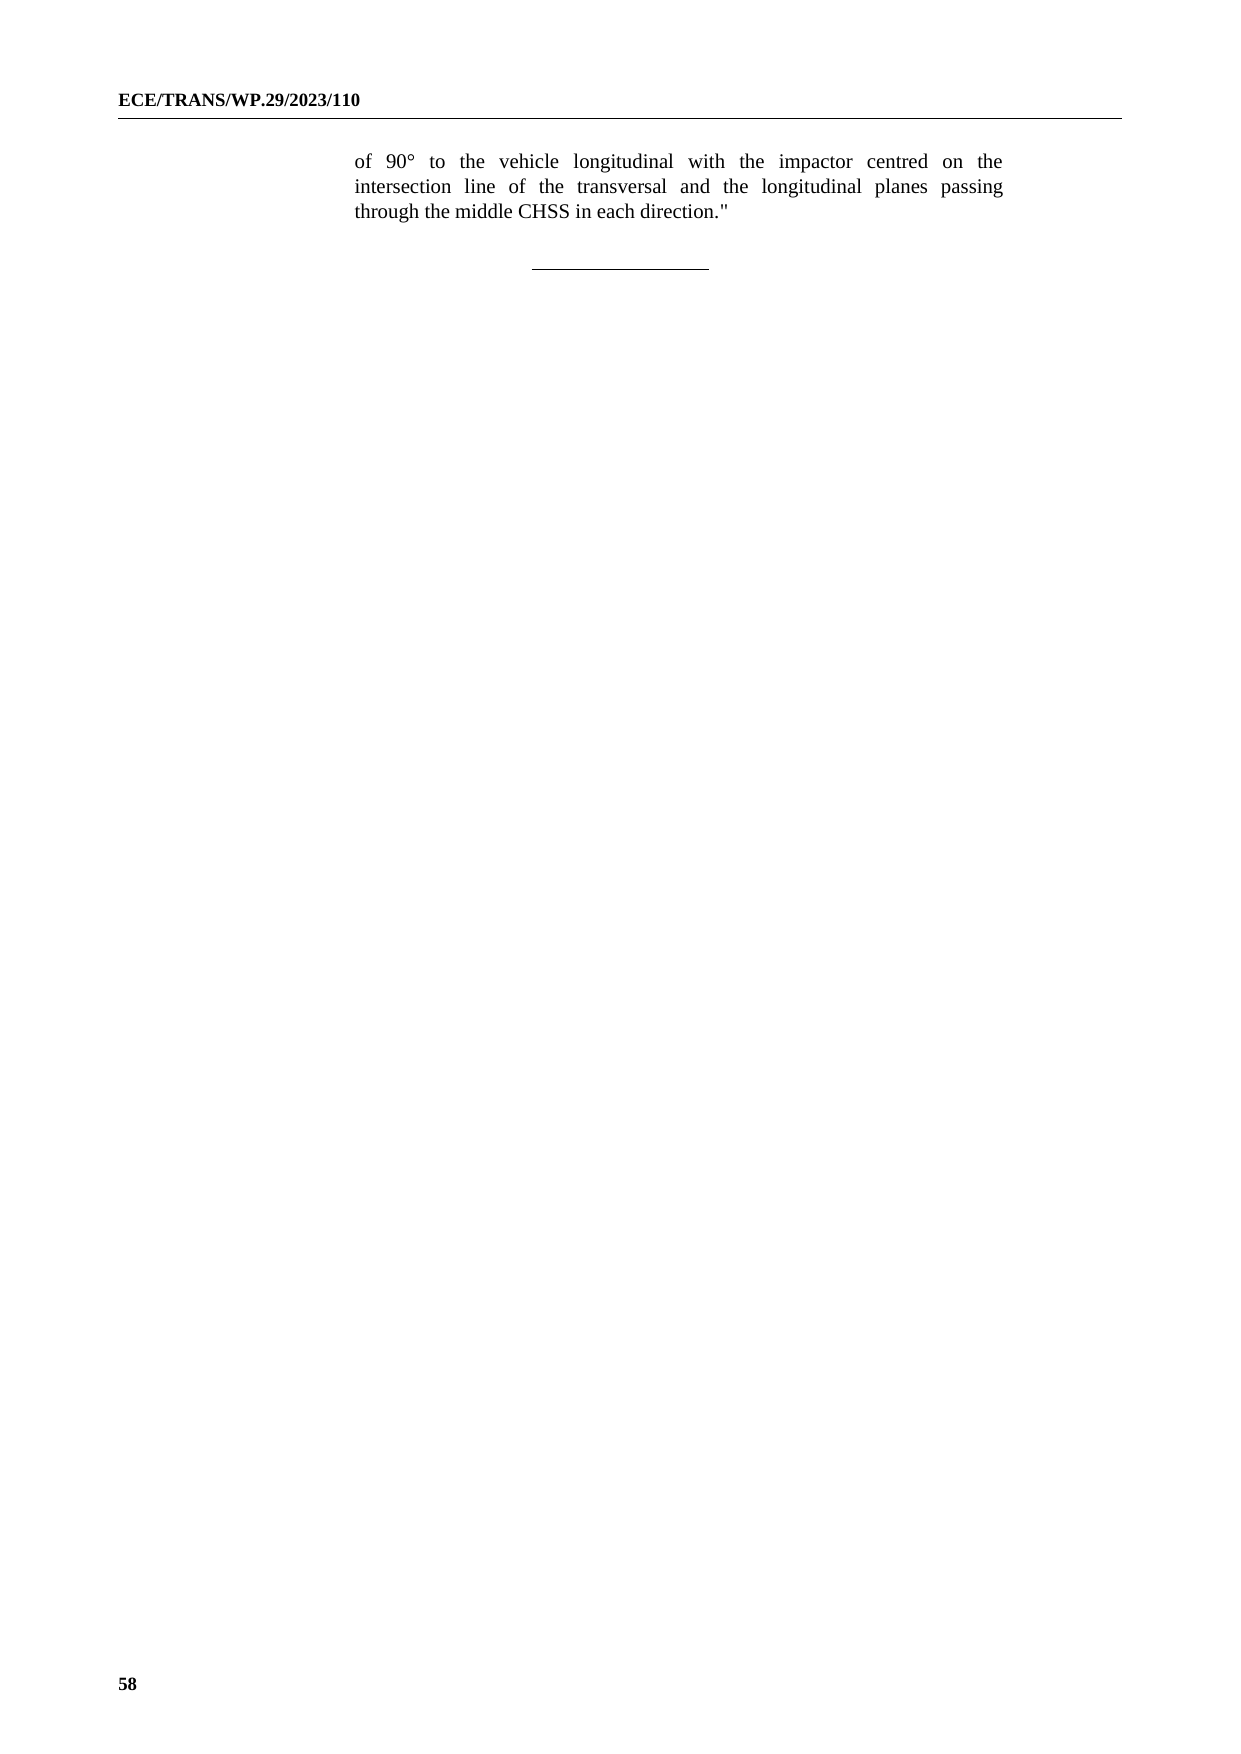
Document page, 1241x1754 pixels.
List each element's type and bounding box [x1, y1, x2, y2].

text [354, 148, 1004, 223]
